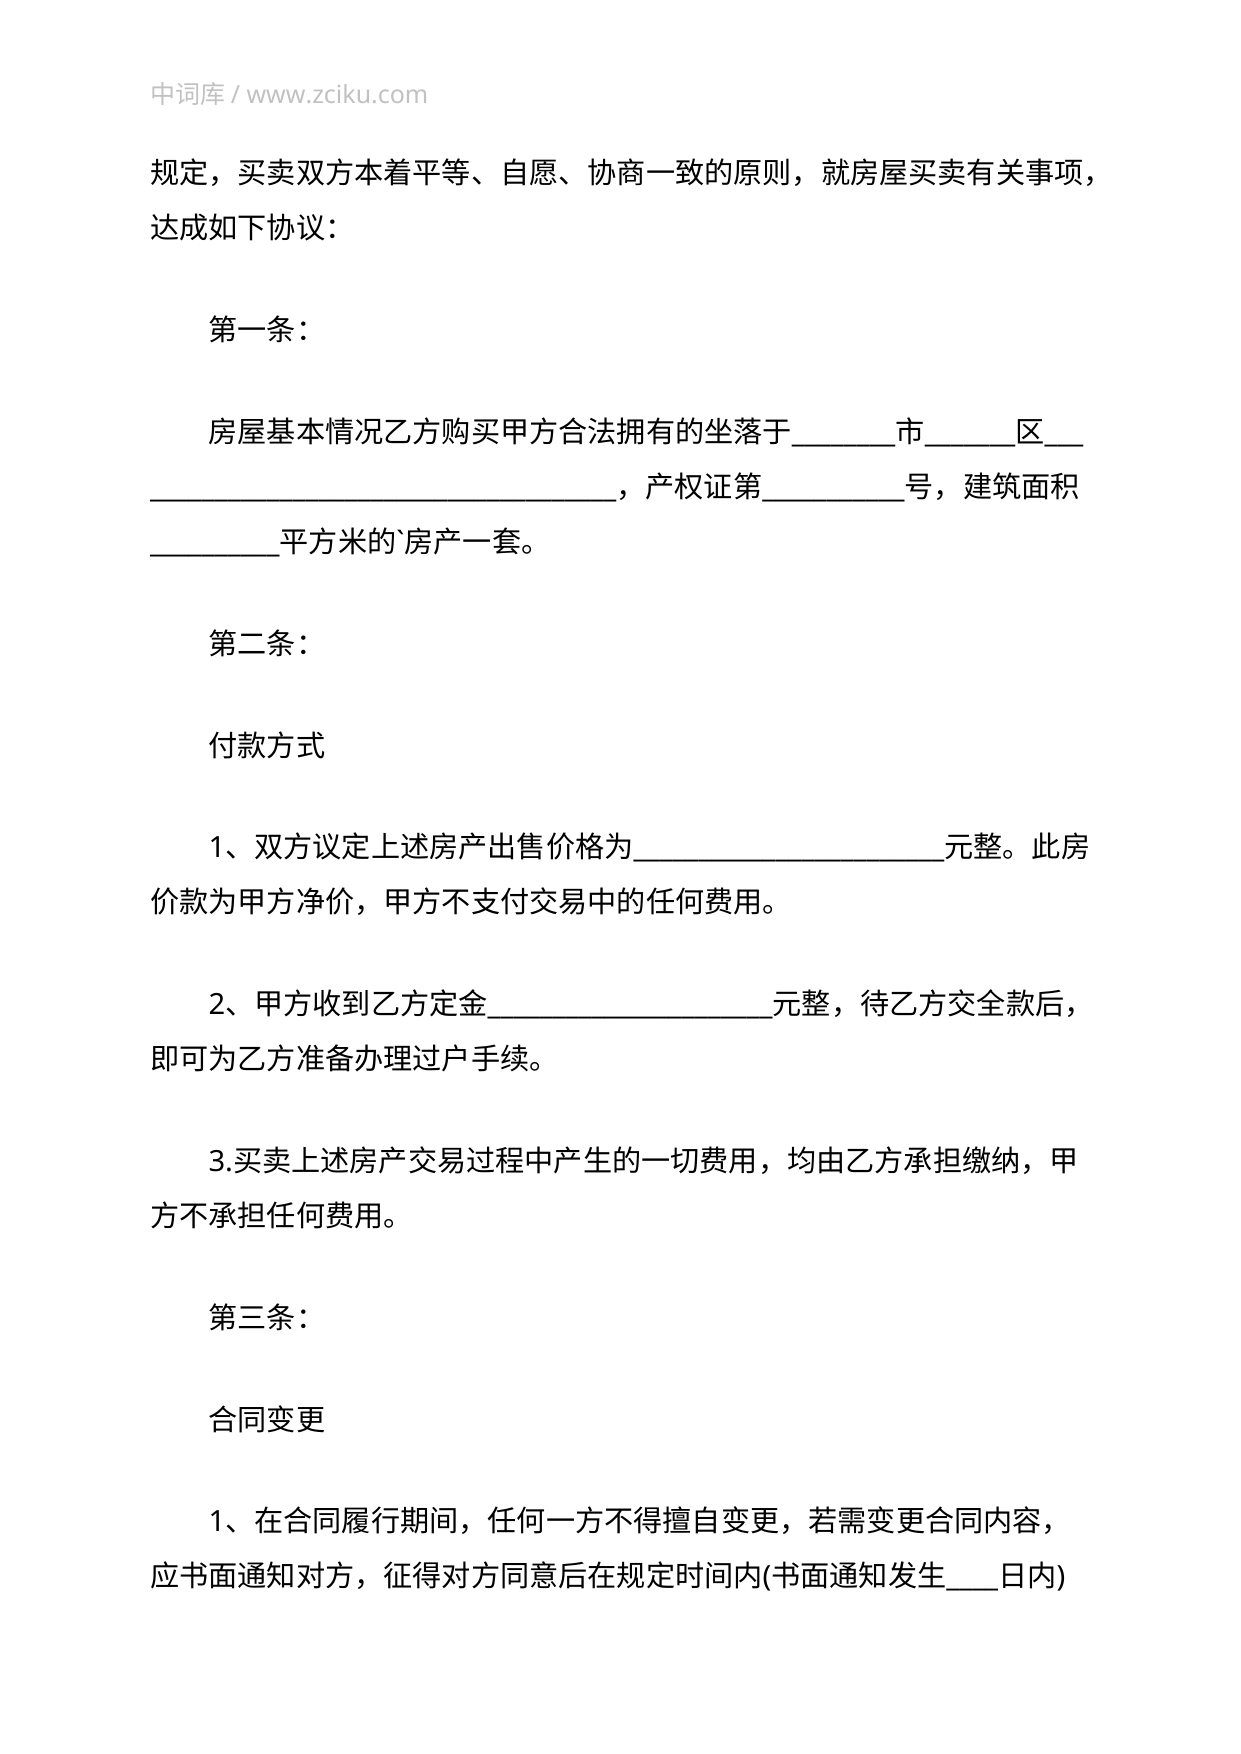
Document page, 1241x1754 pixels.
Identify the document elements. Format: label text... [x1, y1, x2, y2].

text 房屋基本情况乙方购买甲方合法拥有的坐落于________市_______区_______________________________________，产权证第___________号，建筑面积__________平方米的`房产一套。 [150, 408, 1090, 561]
text 付款方式 [150, 722, 1090, 764]
text 第二条： [150, 620, 1090, 663]
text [150, 150, 1090, 247]
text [150, 1498, 1090, 1595]
text 2、甲方收到乙方定金______________________元整，待乙方交全款后，即可为乙方准备办理过户手续。 [150, 981, 1090, 1078]
text 1、双方议定上述房产出售价格为________________________元整。此房价款为甲方净价，甲方不支付交易中的任何费用。 [150, 824, 1090, 921]
text 第一条： [150, 307, 1090, 349]
text 3.买卖上述房产交易过程中产生的一切费用，均由乙方承担缴纳，甲方不承担任何费用。 [150, 1137, 1090, 1235]
text 第三条： [150, 1294, 1090, 1337]
text 合同变更 [150, 1396, 1090, 1438]
